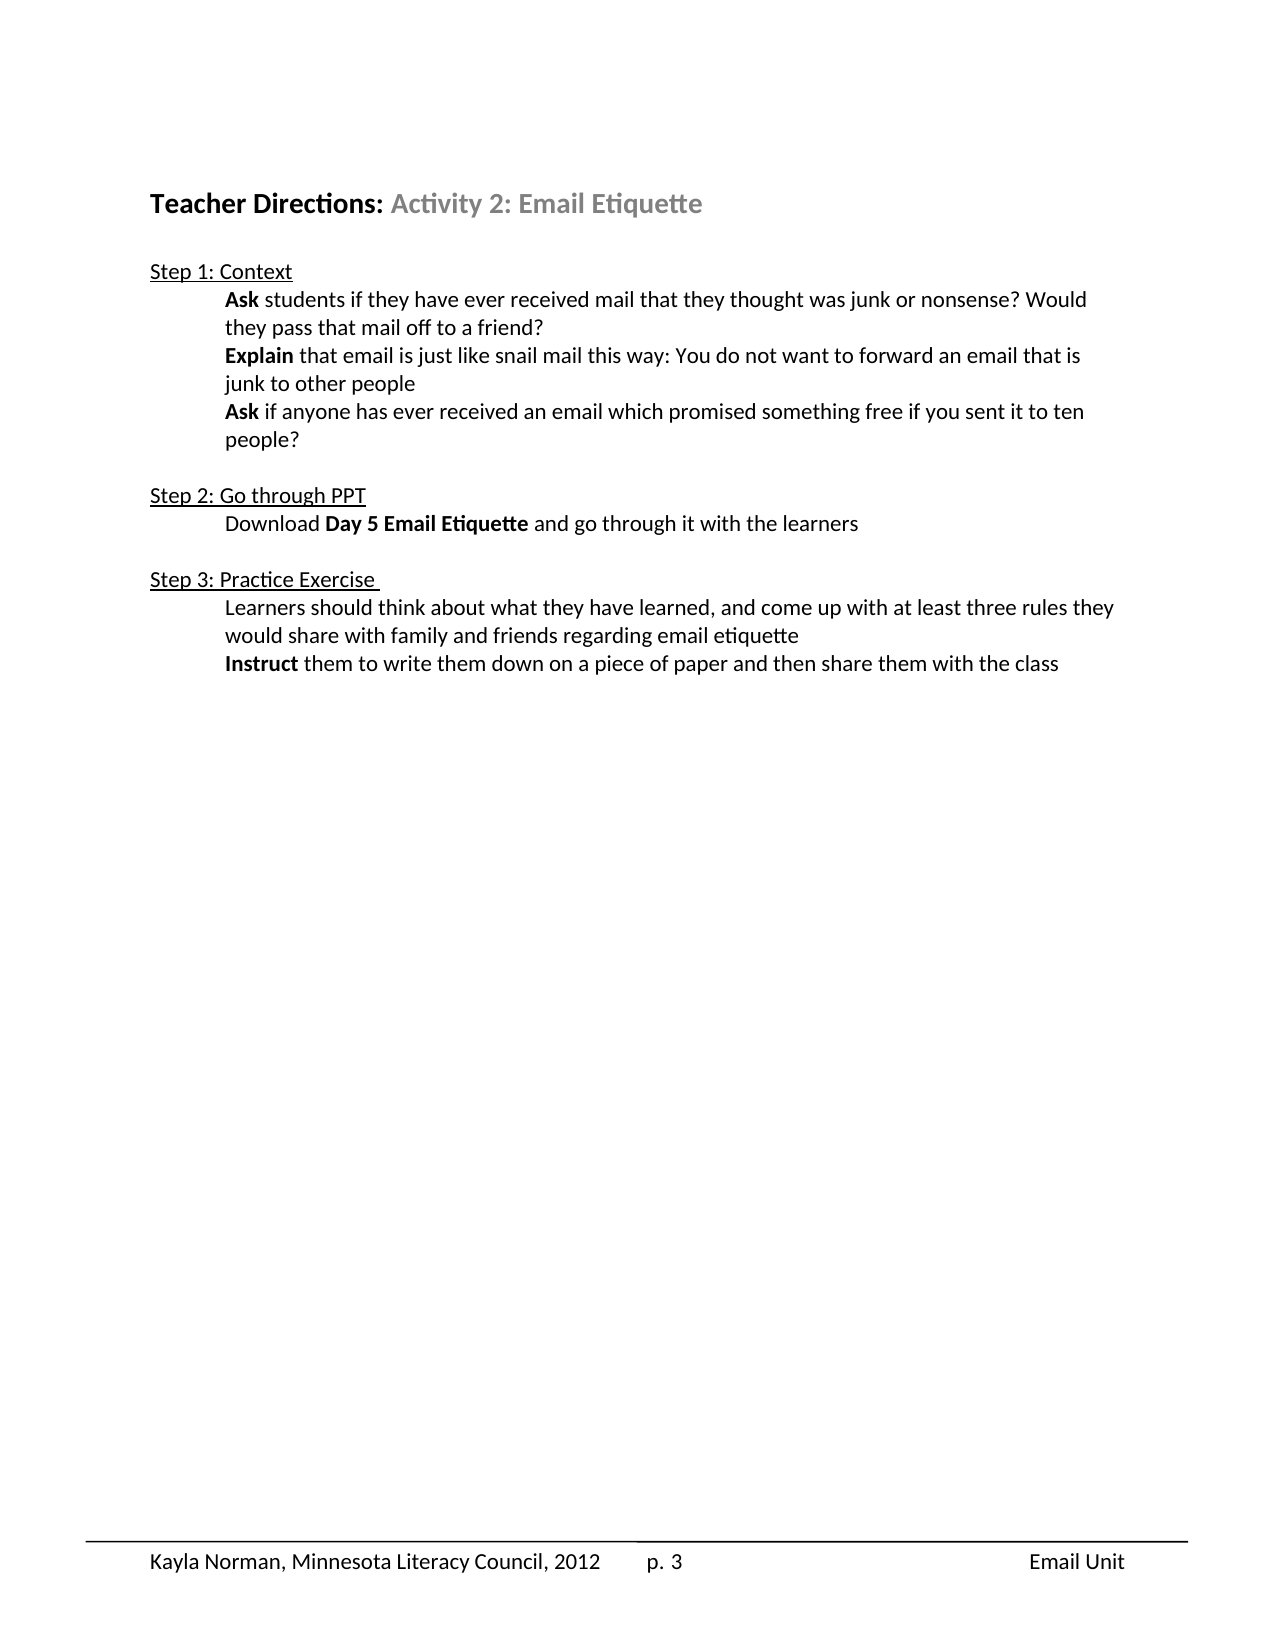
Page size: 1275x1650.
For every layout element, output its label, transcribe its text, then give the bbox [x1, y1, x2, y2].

text Explain that email is just like snail mail this way: You do not want to forward an email that is junk to other people [225, 341, 1125, 397]
text Step 1: Context [150, 257, 1125, 285]
text Teacher Directions: Activity 2: Email Etiquette [150, 186, 1125, 221]
text Ask if anyone has ever received an email which promised something free if you sent it to ten people? [225, 397, 1125, 453]
text Learners should think about what they have learned, and come up with at least three rules they would share with family and friends regarding email etiquette [225, 593, 1125, 649]
text Download Day 5 Email Etiquette and go through it with the learners [150, 509, 1125, 537]
text Step 2: Go through PPT [150, 481, 1125, 509]
text Instruct them to write them down on a piece of paper and then share them with the class [225, 649, 1125, 677]
text Ask students if they have ever received mail that they thought was junk or nonsense? Would they pass that mail off to a friend? [225, 285, 1125, 341]
text Step 3: Practice Exercise [150, 565, 1125, 593]
